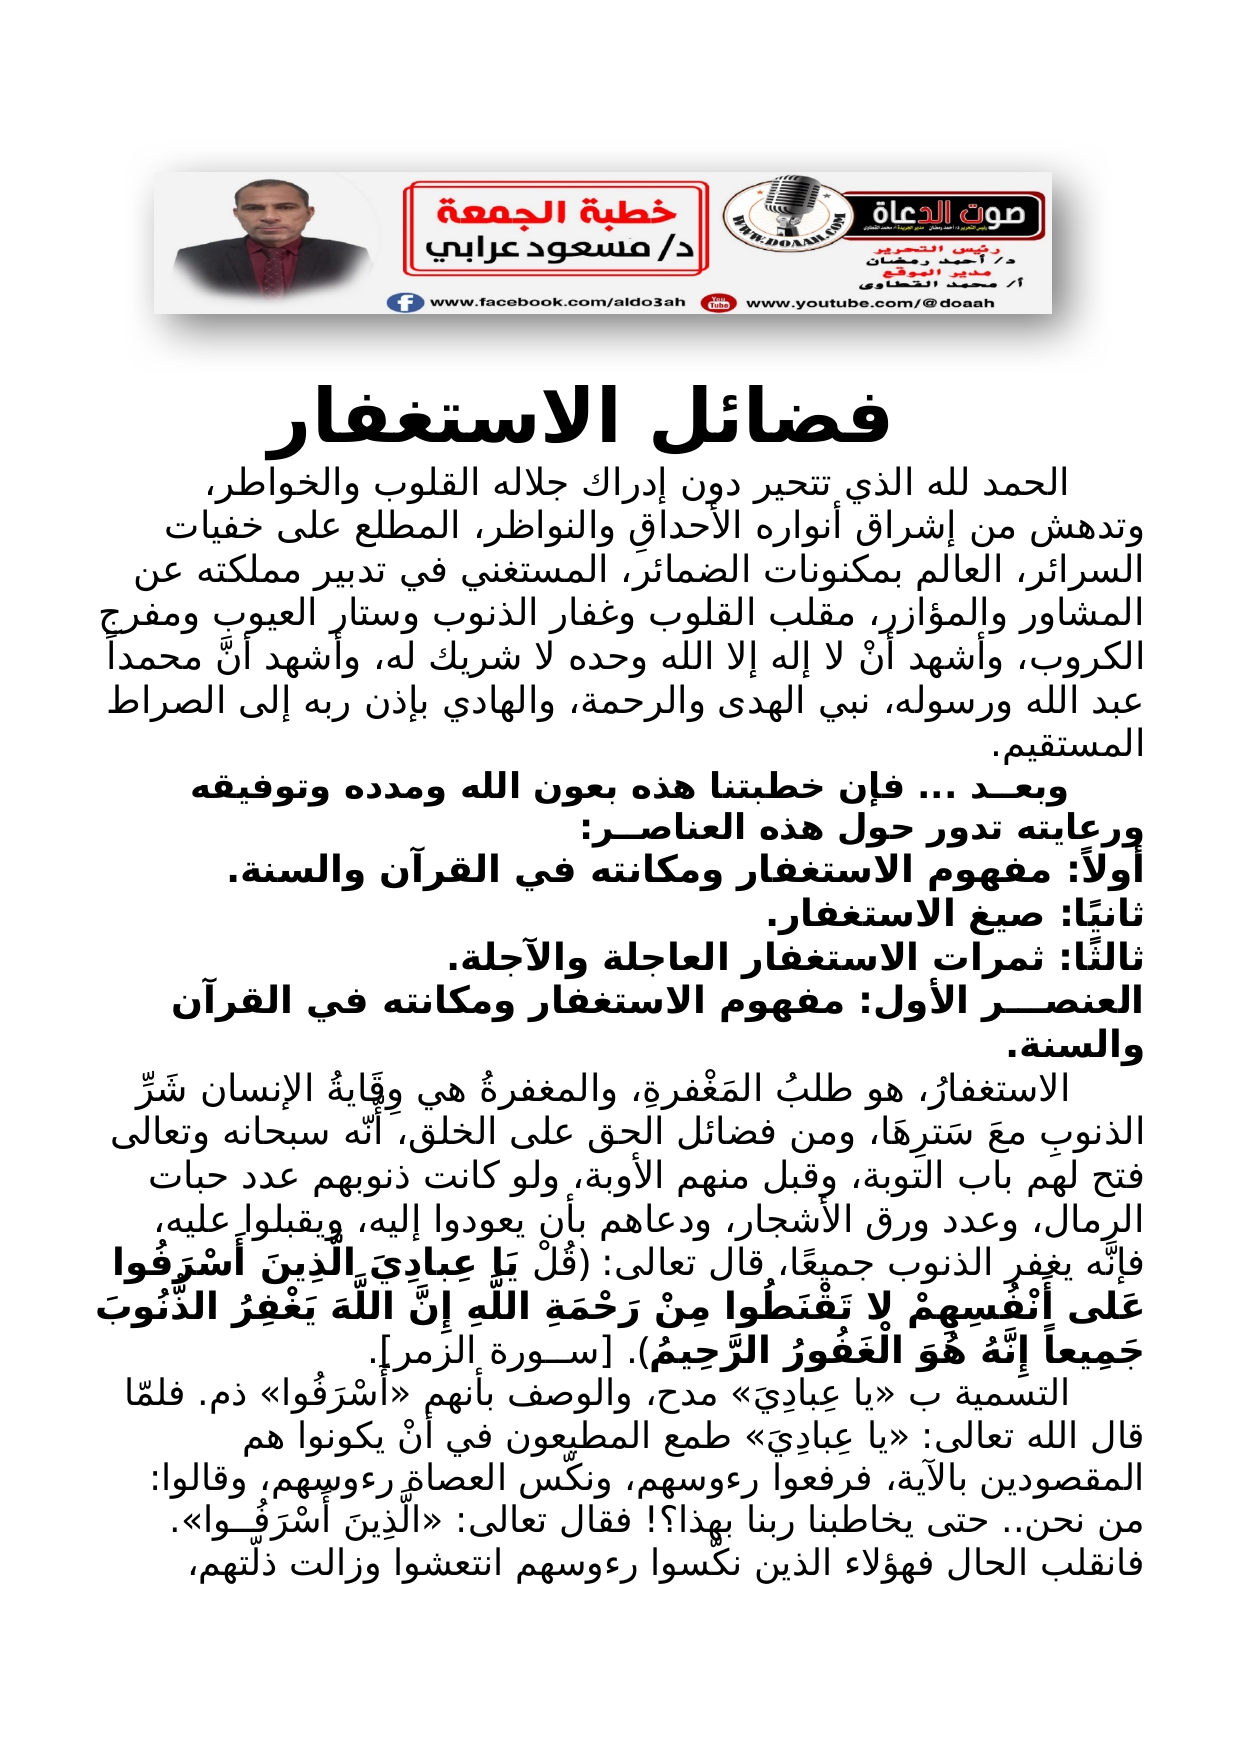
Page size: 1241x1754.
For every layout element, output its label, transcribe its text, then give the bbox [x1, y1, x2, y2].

text الحمد لله الذي تتحير دون إدراك جلاله القلوب والخواطر، وتدهش من إشراق أنواره الأحداقِ والنواظر، المطلع على خفيات السرائر، العالم بمكنونات الضمائر، المستغني في تدبير مملكته عن المشاور والمؤازر، مقلب القلوب وغفار الذنوب وستار العيوب ومفرج الكروب، وأشهد أنْ لا إله إلا الله وحده لا شريك له، وأشهد أنَّ محمداً عبد الله ورسوله، نبي الهدى والرحمة، والهادي بإذن ربه إلى الصراط المستقيم. [94, 460, 1146, 766]
text ثالثًا: ثمرات الاستغفار العاجلة والآجلة. [94, 935, 1146, 979]
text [94, 1372, 1146, 1584]
text العنصـــر الأول: مفهوم الاستغفار ومكانته في القرآن والسنة. [94, 979, 1146, 1066]
text فضائل الاستغفار [94, 373, 1146, 460]
text أولاً: مفهوم الاستغفار ومكانته في القرآن والسنة. [94, 848, 1146, 892]
text وبعــد ... فإن خطبتنا هذه بعون الله ومدده وتوفيقه ورعايته تدور حول هذه العناصــر: [94, 766, 1146, 848]
text ثانيًا: صيغ الاستغفار. [94, 892, 1146, 935]
picture [154, 172, 1052, 314]
text الاستغفارُ، هو طلبُ المَغْفرةِ، والمغفرةُ هي وِقَايةُ الإنسان شَرِّ الذنوبِ معَ سَترِهَا، ومن فضائل الحق على الخلق، أّنّه سبحانه وتعالى فتح لهم باب التوبة، وقبل منهم الأوبة، ولو كانت ذنوبهم عدد حبات الرمال، وعدد ورق الأشجار، ودعاهم بأن يعودوا إليه، ويقبلوا عليه، فإنَّه يغفر الذنوب جميعًا، قال تعالى: ﴿قُلْ يَا عِبادِيَ الَّذِينَ أَسْرَفُوا عَلى أَنْفُسِهِمْ لا تَقْنَطُوا مِنْ رَحْمَةِ اللَّهِ إِنَّ اللَّهَ يَغْفِرُ الذُّنُوبَ جَمِيعاً إِنَّهُ هُوَ الْغَفُورُ الرَّحِيمُ﴾. [ســورة الزمر]. [94, 1066, 1146, 1372]
